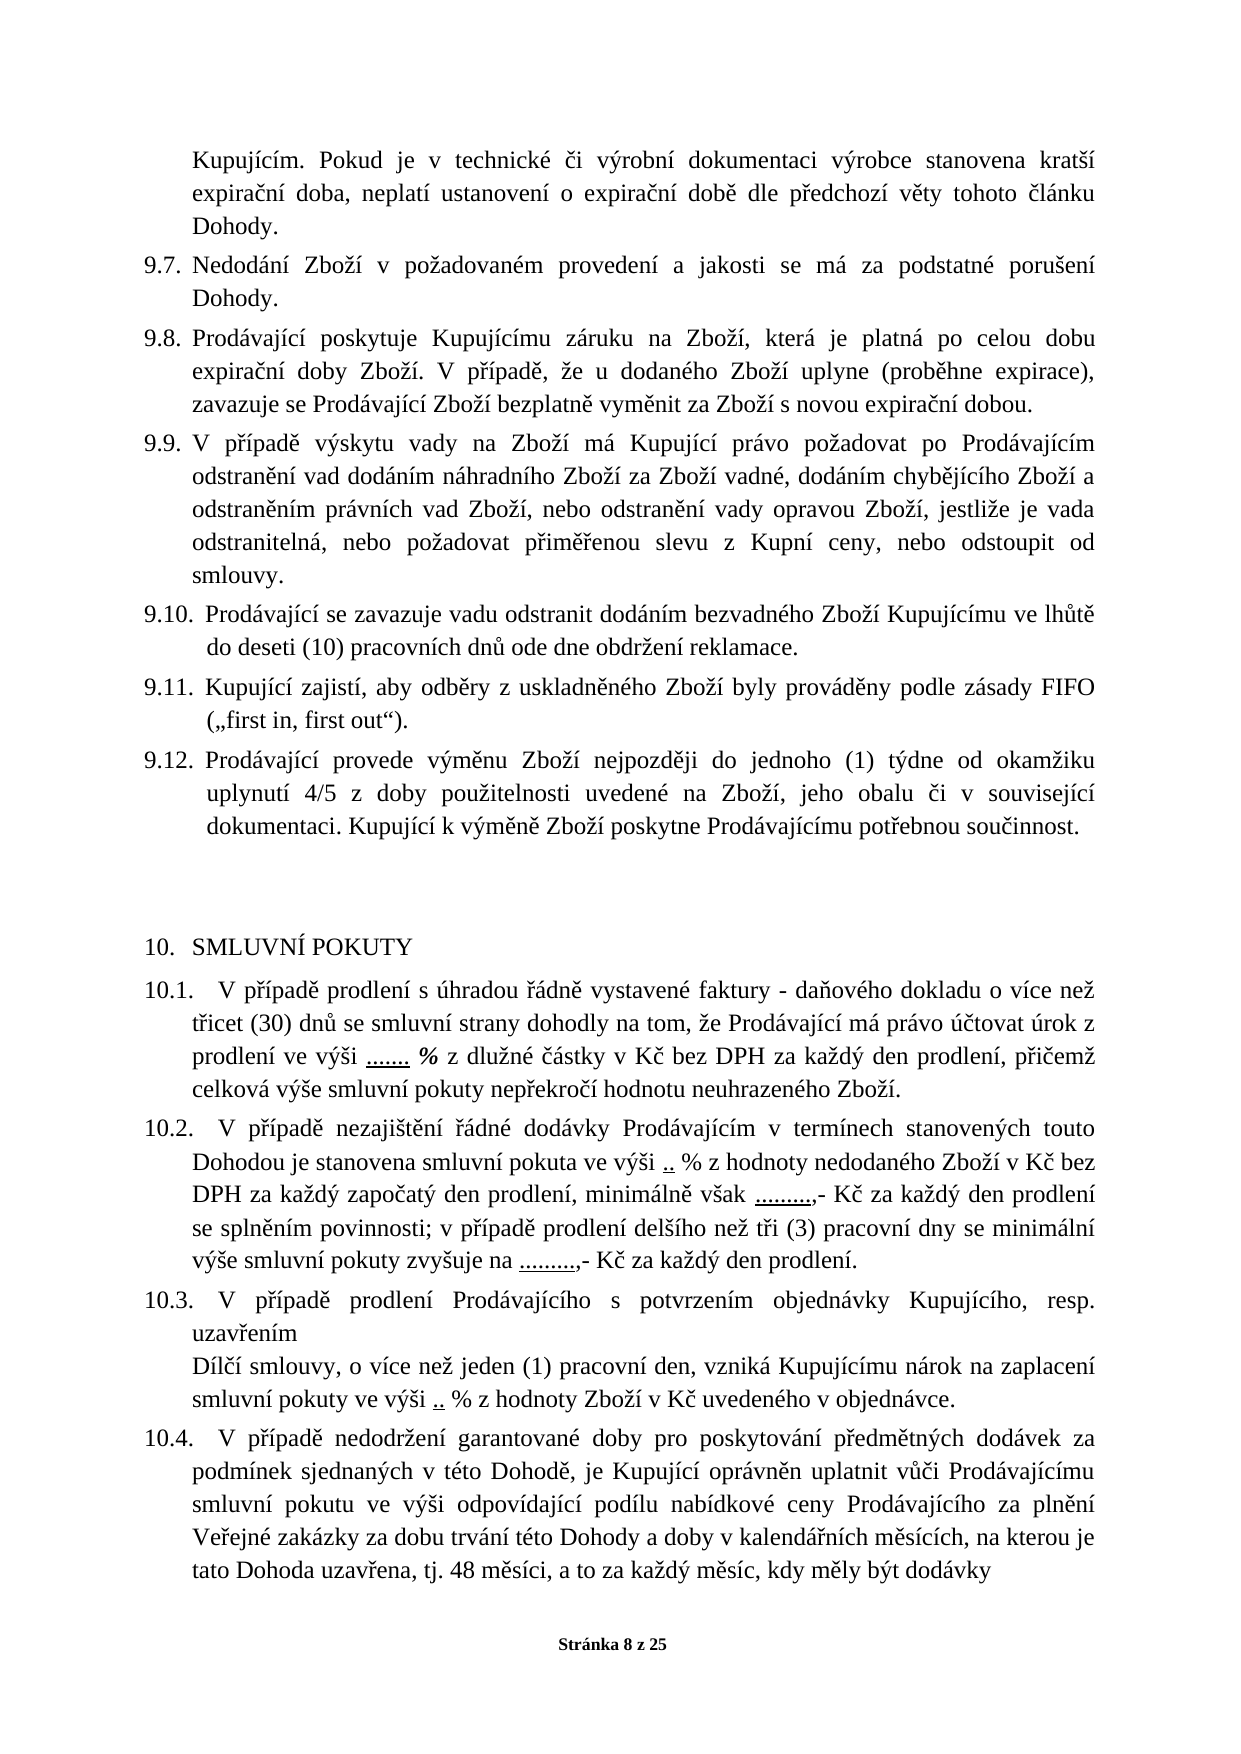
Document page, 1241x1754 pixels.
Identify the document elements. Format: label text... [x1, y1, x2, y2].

list SMLUVNÍ POKUTY [144, 936, 1096, 961]
list V případě prodlení s úhradou řádně vystavené faktury - daňového dokladu o více než třicet (30) dnů se smluvní strany dohodly na tom, že Prodávající má právo účtovat úrok z prodlení ve výši ....... % z dlužné částky v Kč bez DPH za každý den prodlení, přičemž celková výše smluvní pokuty nepřekročí hodnotu neuhrazeného Zboží. [144, 972, 1096, 1104]
list Prodávající se zavazuje vadu odstranit dodáním bezvadného Zboží Kupujícímu ve lhůtě do deseti (10) pracovních dnů ode dne obdržení reklamace. [144, 596, 1096, 662]
list Kupující zajistí, aby odběry z uskladněného Zboží byly prováděny podle zásady FIFO („first in, first out“). [144, 668, 1096, 735]
list Prodávající poskytuje Kupujícímu záruku na Zboží, která je platná po celou dobu expirační doby Zboží. V případě, že u dodaného Zboží uplyne (proběhne expirace), zavazuje se Prodávající Zboží bezplatně vyměnit za Zboží s novou expirační dobou. [144, 320, 1096, 419]
text Stránka 8 z 25 [558, 1637, 667, 1654]
list Nedodání Zboží v požadovaném provedení a jakosti se má za podstatné porušení Dohody. [144, 247, 1096, 313]
list V případě nedodržení garantované doby pro poskytování předmětných dodávek za podmínek sjednaných v této Dohodě, je Kupující oprávněn uplatnit vůči Prodávajícímu smluvní pokutu ve výši odpovídající podílu nabídkové ceny Prodávajícího za plnění Veřejné zakázky za dobu trvání této Dohody a doby v kalendářních měsících, na kterou je tato Dohoda uzavřena, tj. 48 měsíci, a to za každý měsíc, kdy měly být dodávky [144, 1420, 1096, 1583]
list V případě nezajištění řádné dodávky Prodávajícím v termínech stanovených touto Dohodou je stanovena smluvní pokuta ve výši .. % z hodnoty nedodaného Zboží v Kč bez DPH za každý započatý den prodlení, minimálně však .........,- Kč za každý den prodlení se splněním povinnosti; v případě prodlení delšího než tři (3) pracovní dny se minimální výše smluvní pokuty zvyšuje na .........,- Kč za každý den prodlení. [144, 1111, 1096, 1276]
list Prodávající provede výměnu Zboží nejpozději do jednoho (1) týdne od okamžiku uplynutí 4/5 z doby použitelnosti uvedené na Zboží, jeho obalu či v související dokumentaci. Kupující k výměně Zboží poskytne Prodávajícímu potřebnou součinnost. [144, 742, 1096, 841]
list V případě výskytu vady na Zboží má Kupující právo požadovat po Prodávajícím odstranění vad dodáním náhradního Zboží za Zboží vadné, dodáním chybějícího Zboží a odstraněním právních vad Zboží, nebo odstranění vady opravou Zboží, jestliže je vada odstranitelná, nebo požadovat přiměřenou slevu z Kupní ceny, nebo odstoupit od smlouvy. [144, 425, 1096, 590]
text Kupujícím. Pokud je v technické či výrobní dokumentaci výrobce stanovena kratší expirační doba, neplatí ustanovení o expirační době dle předchozí věty tohoto článku Dohody. [192, 142, 1096, 241]
list V případě prodlení Prodávajícího s potvrzením objednávky Kupujícího, resp. uzavřením Dílčí smlouvy, o více než jeden (1) pracovní den, vzniká Kupujícímu nárok na zaplacení smluvní pokuty ve výši .. % z hodnoty Zboží v Kč uvedeného v objednávce. [144, 1282, 1096, 1414]
